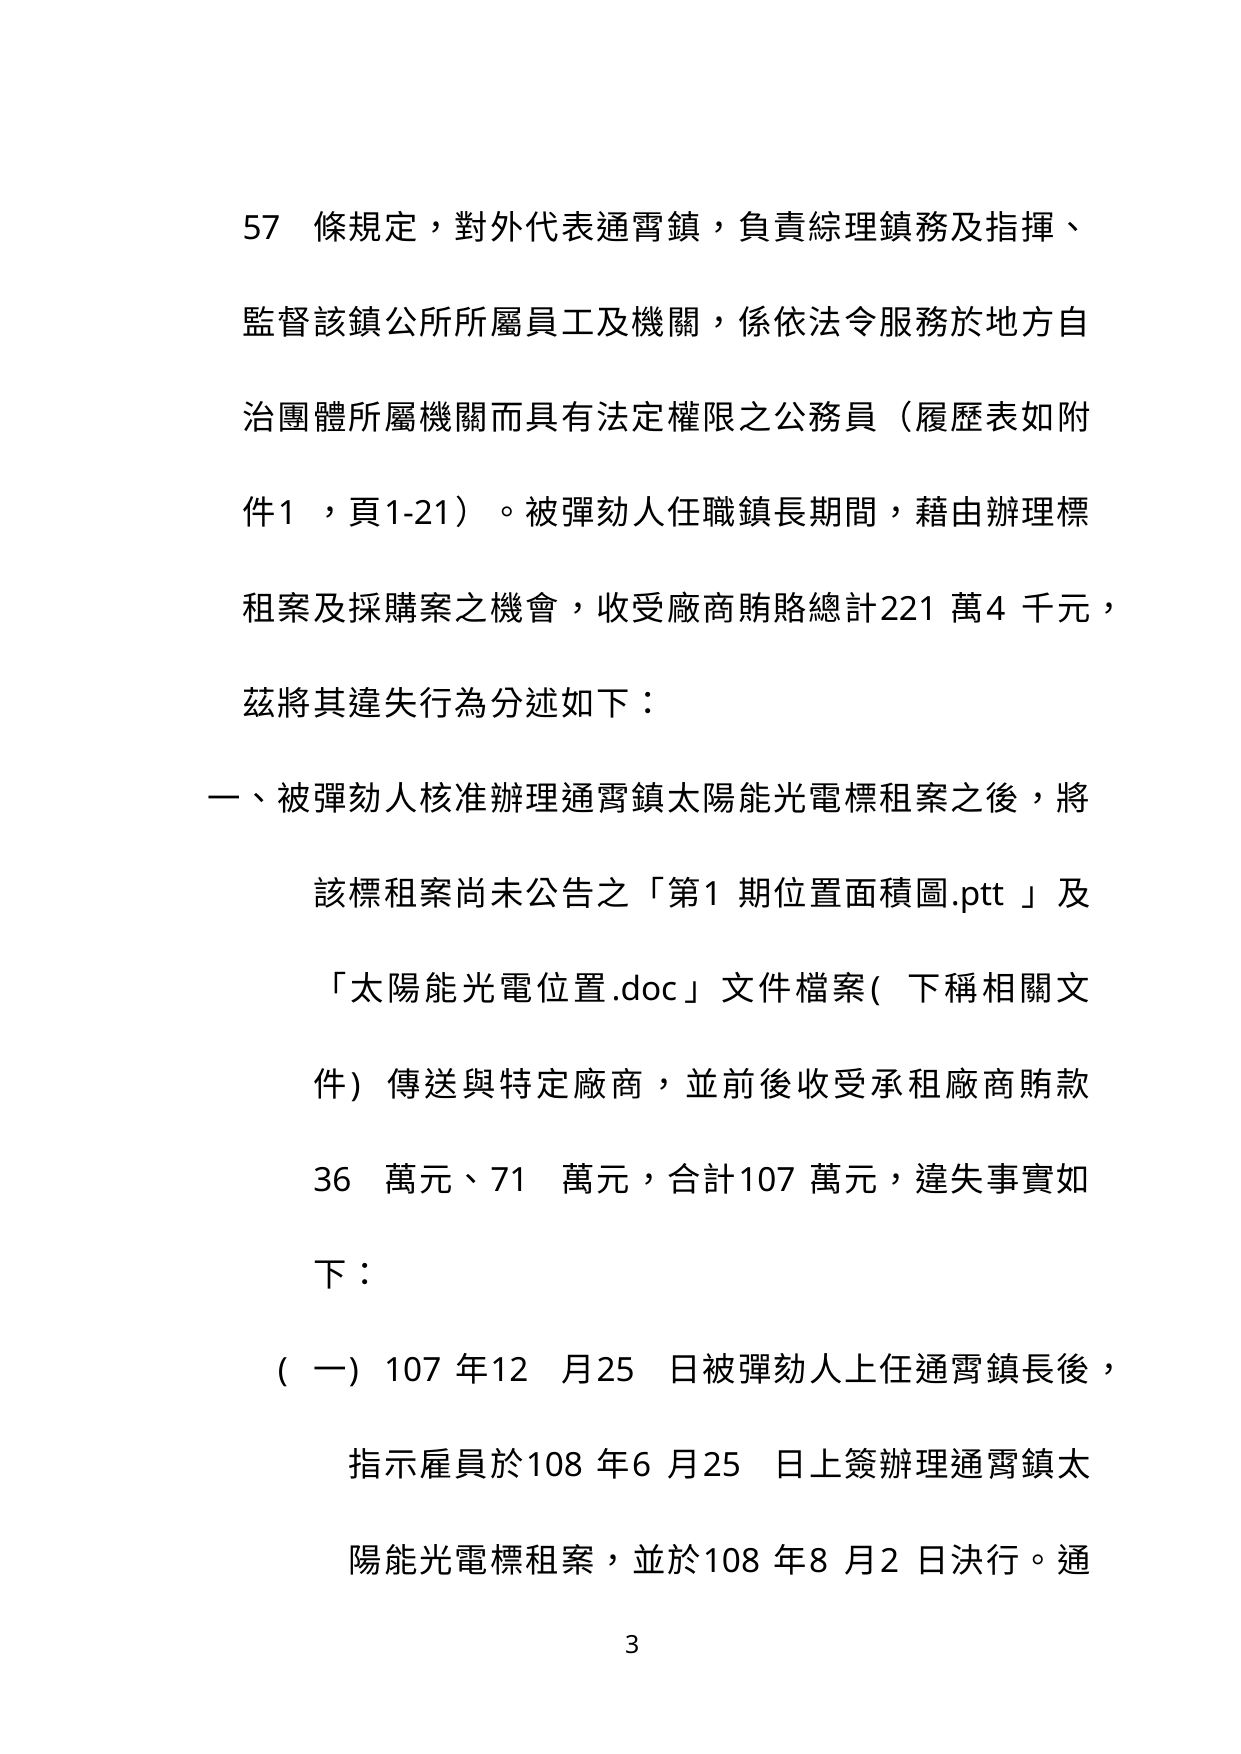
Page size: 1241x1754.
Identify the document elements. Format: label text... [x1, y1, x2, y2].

subtitle 被彈劾人核准辦理通霄鎮太陽能光電標租案之後，將該標租案尚未公告之「第1期位置面積圖.ptt」及「太陽能光電位置.doc」文件檔案(下稱相關文件)傳送與特定廠商，並前後收受承租廠商賄款36萬元、71萬元，合計107萬元，違失事實如下： [207, 748, 1092, 1320]
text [242, 177, 1092, 748]
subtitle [244, 1320, 1092, 1605]
